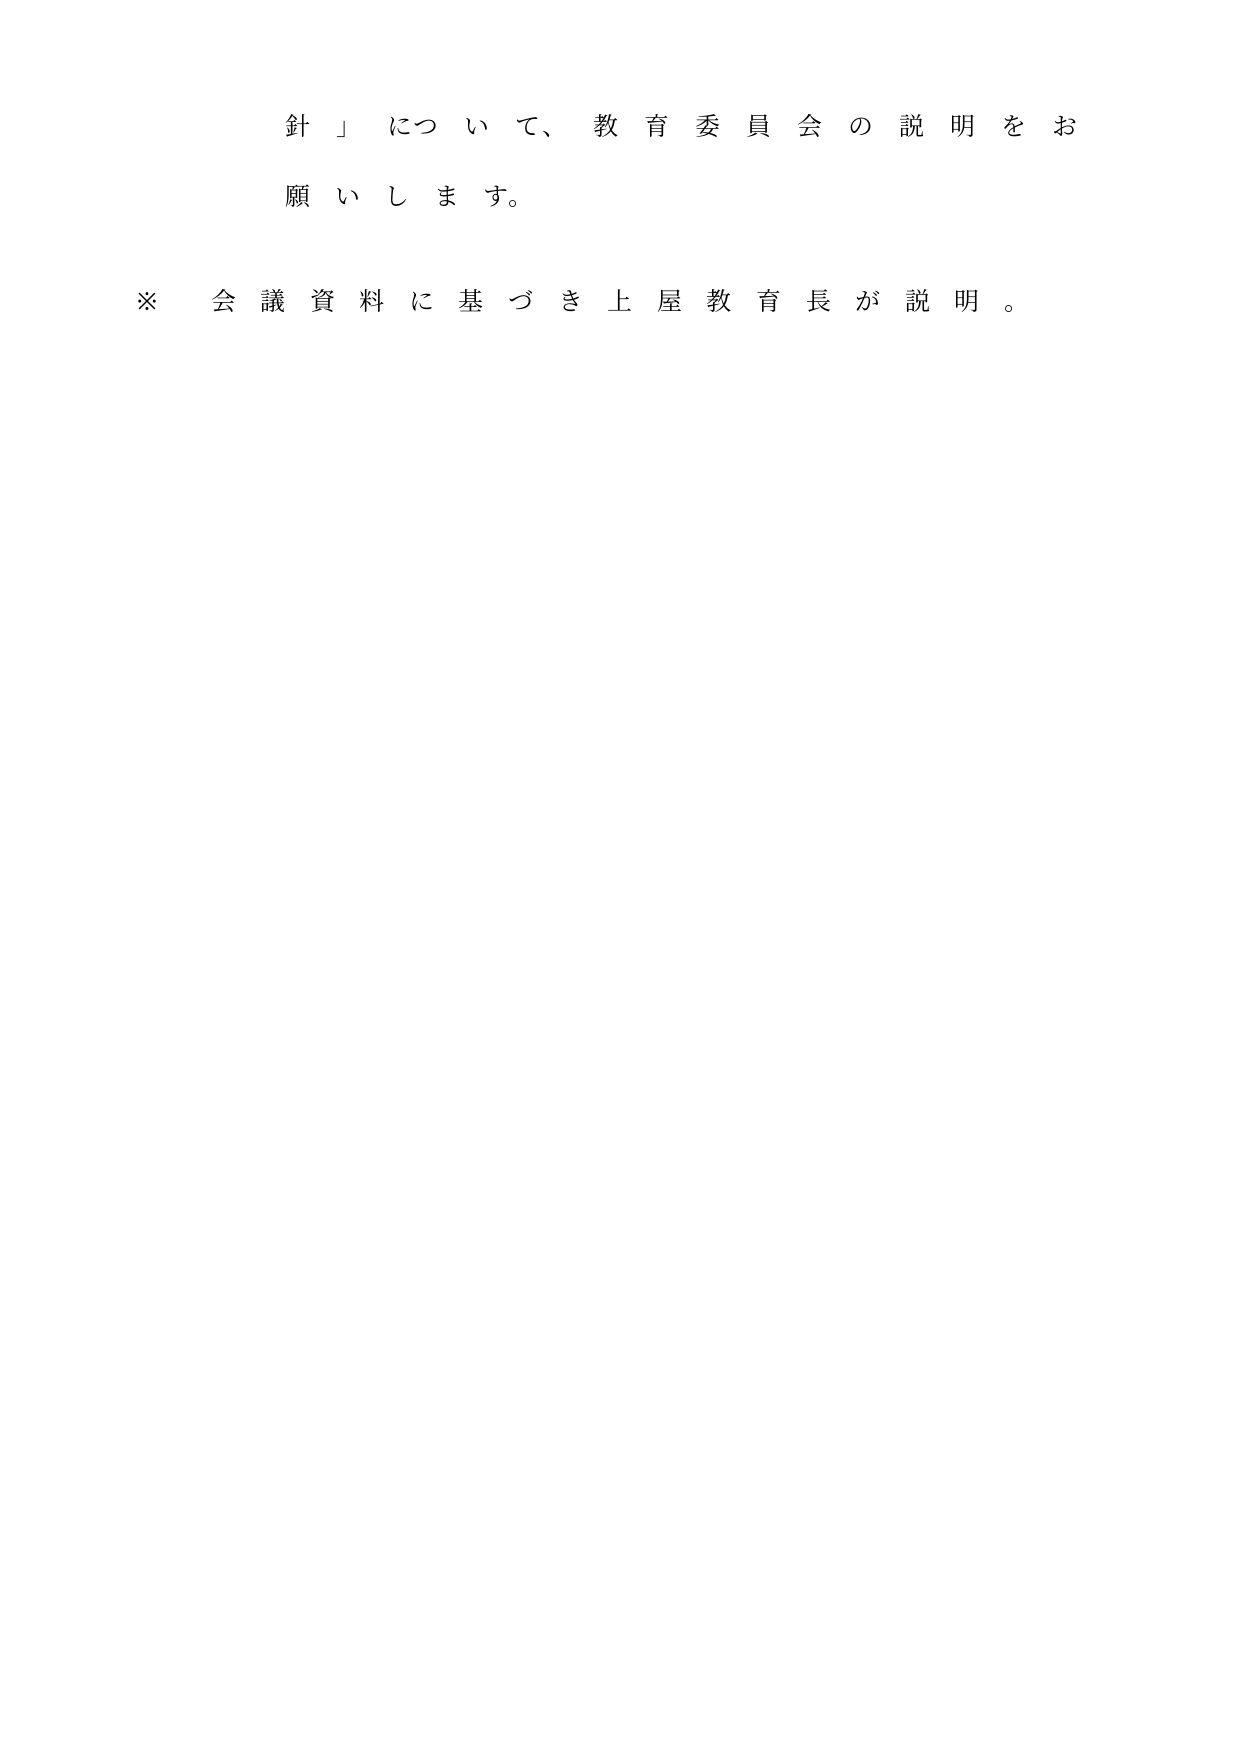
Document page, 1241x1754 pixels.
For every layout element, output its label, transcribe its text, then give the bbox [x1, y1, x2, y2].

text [137, 89, 1103, 229]
text ※ 会議資料に基づき上屋教育長が説明。 [137, 264, 1103, 334]
